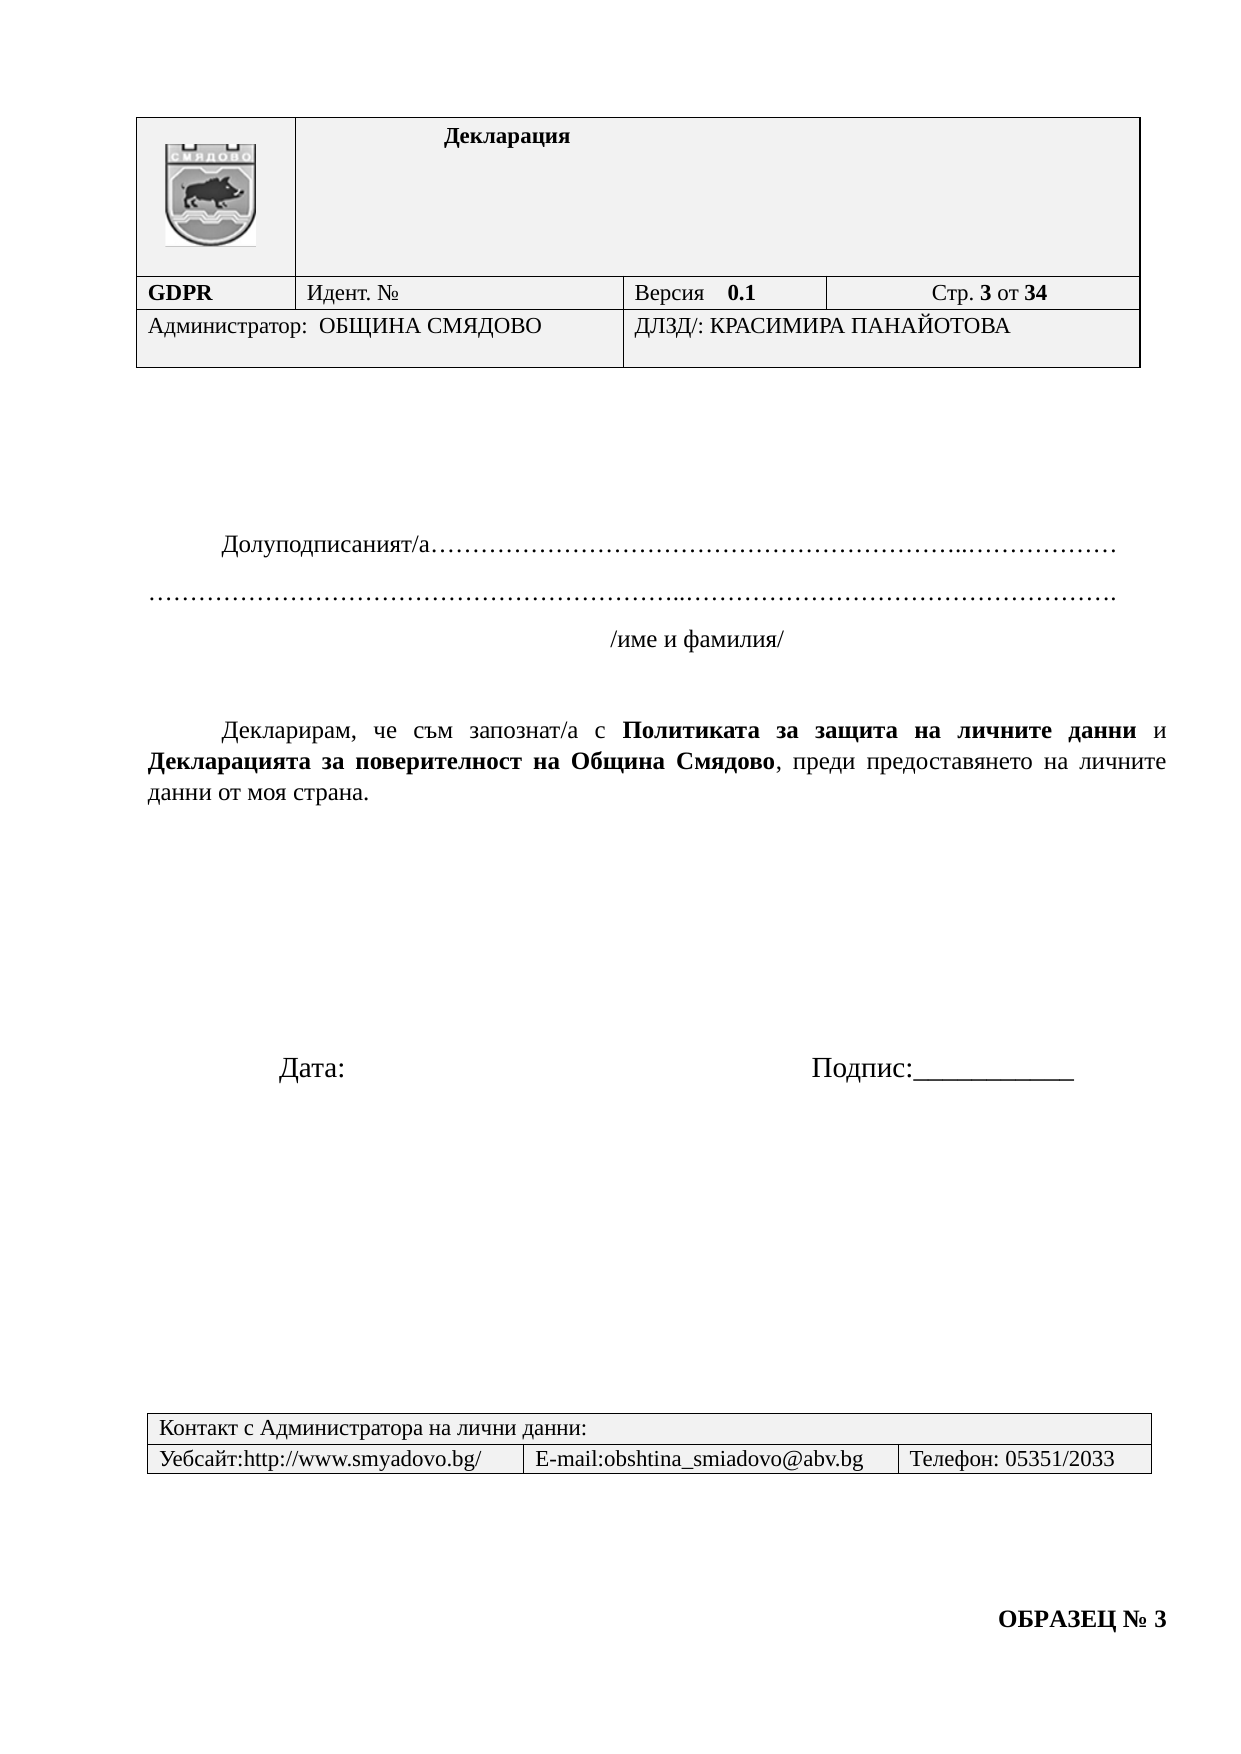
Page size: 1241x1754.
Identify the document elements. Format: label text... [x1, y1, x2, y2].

text Дата: Подпис:___________ [279, 1050, 1167, 1083]
table_cell ДЛЗД/: КРАСИМИРА ПАНАЙОТОВА [624, 310, 1139, 367]
table_header Декларация [296, 118, 1139, 276]
table_cell Уебсайт:http://www.smyadovo.bg/ [148, 1445, 523, 1473]
text ОБРАЗЕЦ № 3 [148, 1604, 1167, 1632]
table_cell Стр. 3 от 34 [827, 277, 1139, 309]
text ………………………………………………………..……………………………………………. [148, 577, 1167, 605]
table_cell Идент. № [296, 277, 623, 309]
table_cell Администратор: ОБЩИНА СМЯДОВО [137, 310, 623, 367]
table_cell E-mail:obshtina_smiadovo@abv.bg [524, 1445, 898, 1473]
picture [164, 144, 256, 249]
table_cell Телефон: 05351/2033 [899, 1445, 1151, 1473]
text Долуподписаният/а………………………………………………………..……………… [148, 529, 1167, 558]
table_header [137, 118, 295, 276]
text /име и фамилия/ [148, 624, 1167, 653]
text Декларирам, че съм запознат/а с Политиката за защита на личните данни и Декларацията за поверителност на Община Смядово, преди предоставянето на личните данни от моя страна. [148, 715, 1167, 806]
table_header Контакт с Администратора на лични данни: [148, 1414, 1151, 1444]
table_cell Версия 0.1 [624, 277, 826, 309]
table_cell GDPR [137, 277, 295, 309]
